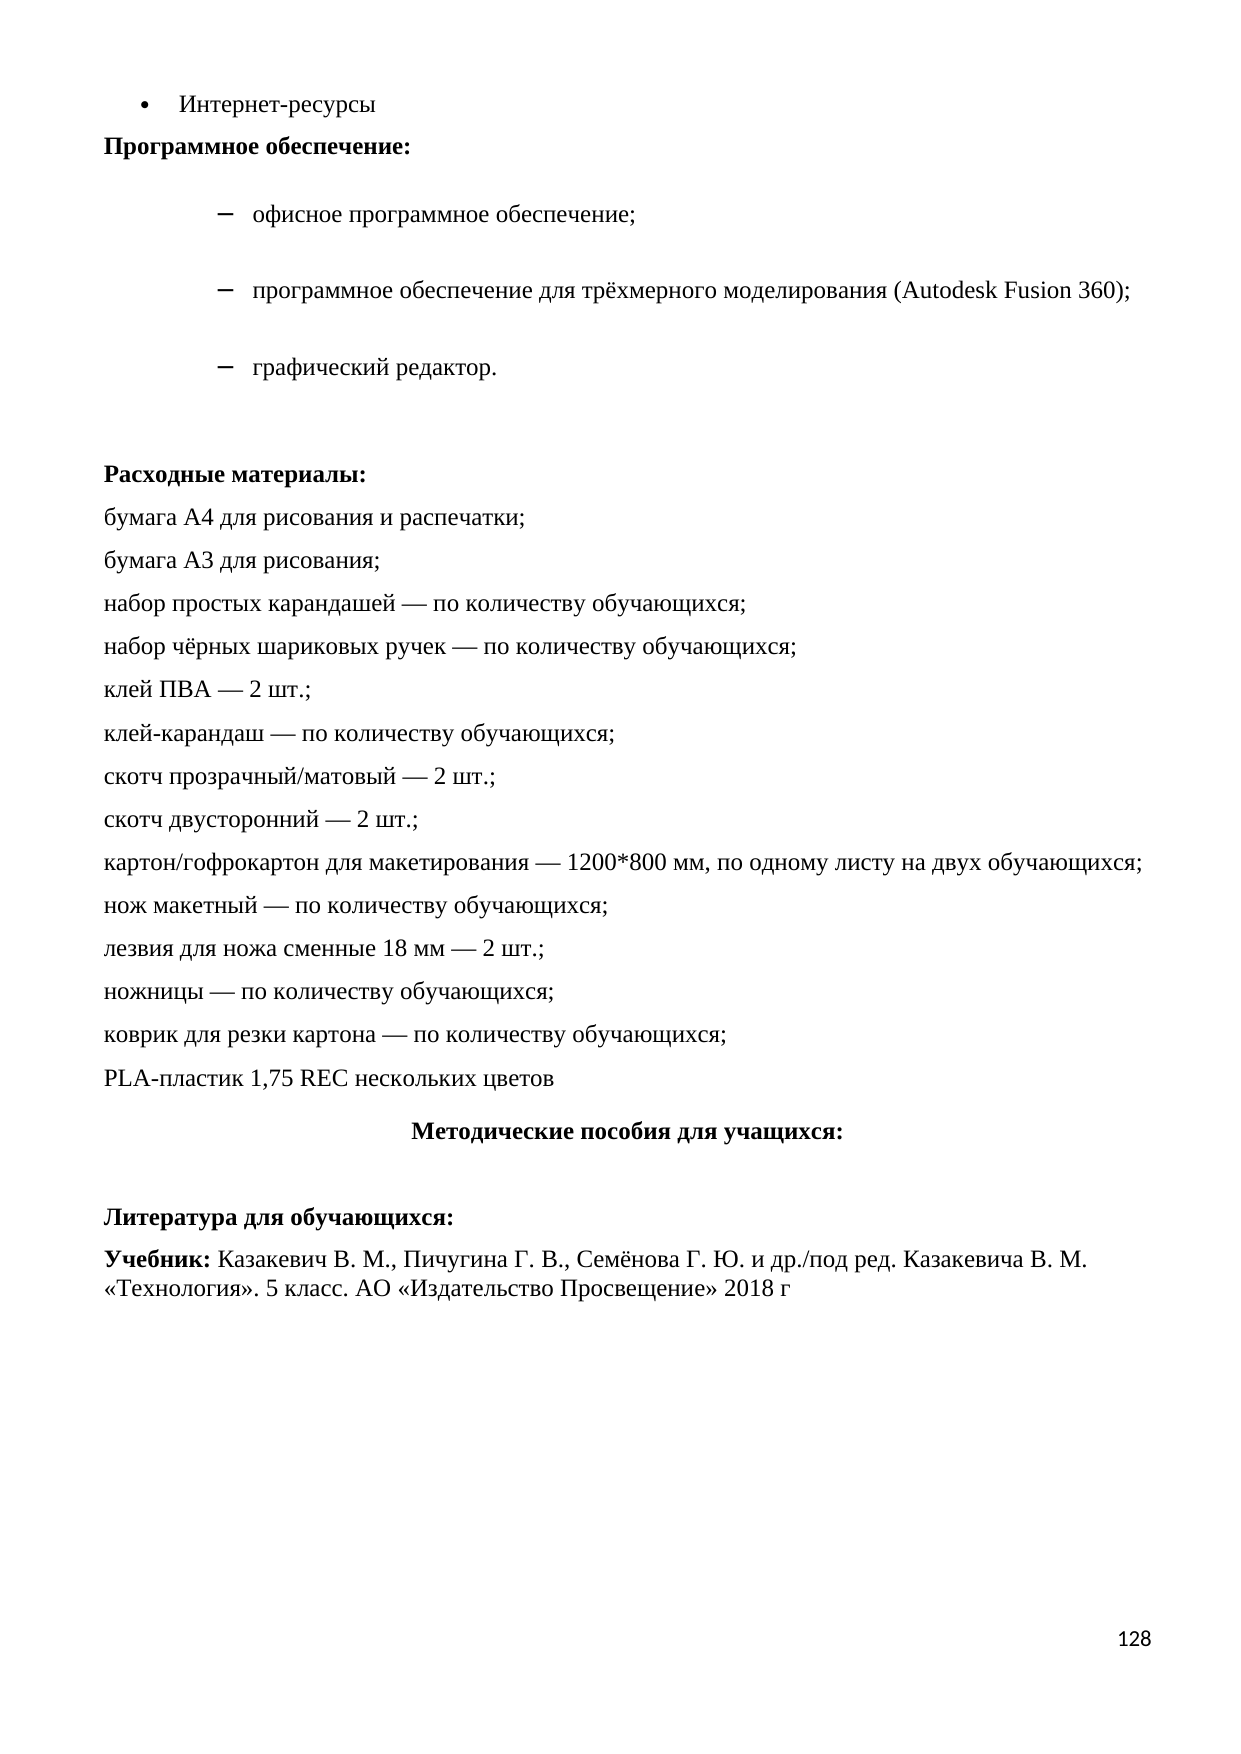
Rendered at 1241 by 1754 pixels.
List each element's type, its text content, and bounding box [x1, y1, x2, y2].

text скотч прозрачный/матовый — 2 шт.; [103, 761, 1152, 789]
text набор чёрных шариковых ручек — по количеству обучающихся; [103, 631, 1152, 660]
text бумага А4 для рисования и распечатки; [103, 502, 1152, 531]
list программное обеспечение для трёхмерного моделирования (Autodesk Fusion 360); [215, 262, 1152, 313]
list офисное программное обеспечение; [215, 185, 1152, 236]
text бумага А3 для рисования; [103, 545, 1152, 574]
text Программное обеспечение: [103, 131, 1152, 160]
list Интернет-ресурсы [141, 89, 1152, 117]
text ножницы — по количеству обучающихся; [103, 976, 1152, 1005]
text набор простых карандашей — по количеству обучающихся; [103, 588, 1152, 617]
text картон/гофрокартон для макетирования — 1200*800 мм, по одному листу на двух обучающихся; [103, 847, 1152, 876]
text Методические пособия для учащихся: [103, 1116, 1152, 1145]
text скотч двусторонний — 2 шт.; [103, 804, 1152, 833]
text клей-карандаш — по количеству обучающихся; [103, 718, 1152, 746]
text PLA-пластик 1,75 REC нескольких цветов [103, 1063, 1152, 1091]
text Учебник: Казакевич В. М., Пичугина Г. В., Семёнова Г. Ю. и др./под ред. Казакевича В. М. «Технология». 5 класс. АО «Издательство Просвещение» 2018 г [103, 1244, 1152, 1302]
text лезвия для ножа сменные 18 мм — 2 шт.; [103, 933, 1152, 962]
text коврик для резки картона — по количеству обучающихся; [103, 1019, 1152, 1048]
list графический редактор. [215, 339, 1152, 390]
text клей ПВА — 2 шт.; [103, 674, 1152, 703]
text Литература для обучающихся: [103, 1202, 1152, 1230]
text Расходные материалы: [103, 459, 1152, 488]
text нож макетный — по количеству обучающихся; [103, 890, 1152, 919]
